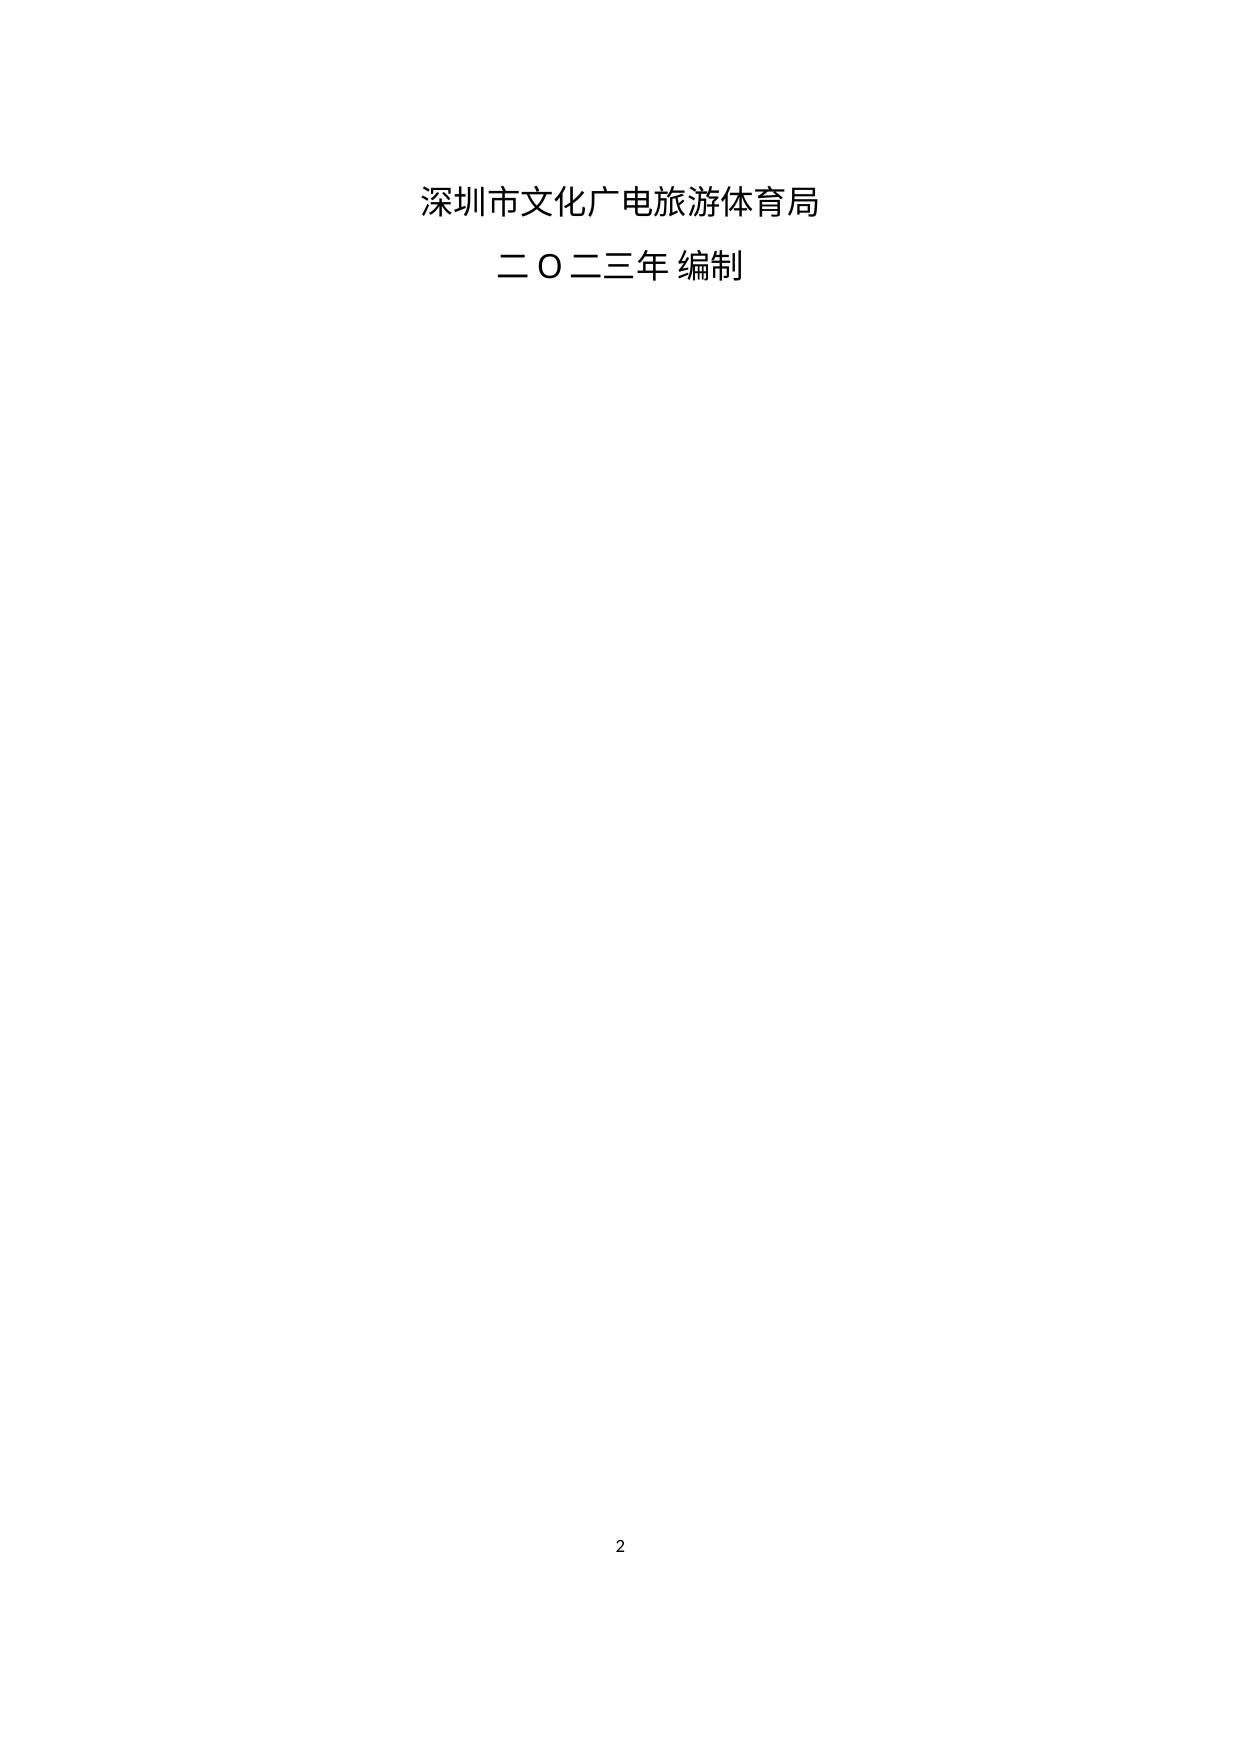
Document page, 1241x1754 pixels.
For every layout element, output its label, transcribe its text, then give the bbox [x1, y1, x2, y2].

text 二O二三年 编制 [159, 232, 1081, 297]
text 深圳市文化广电旅游体育局 [159, 167, 1081, 232]
